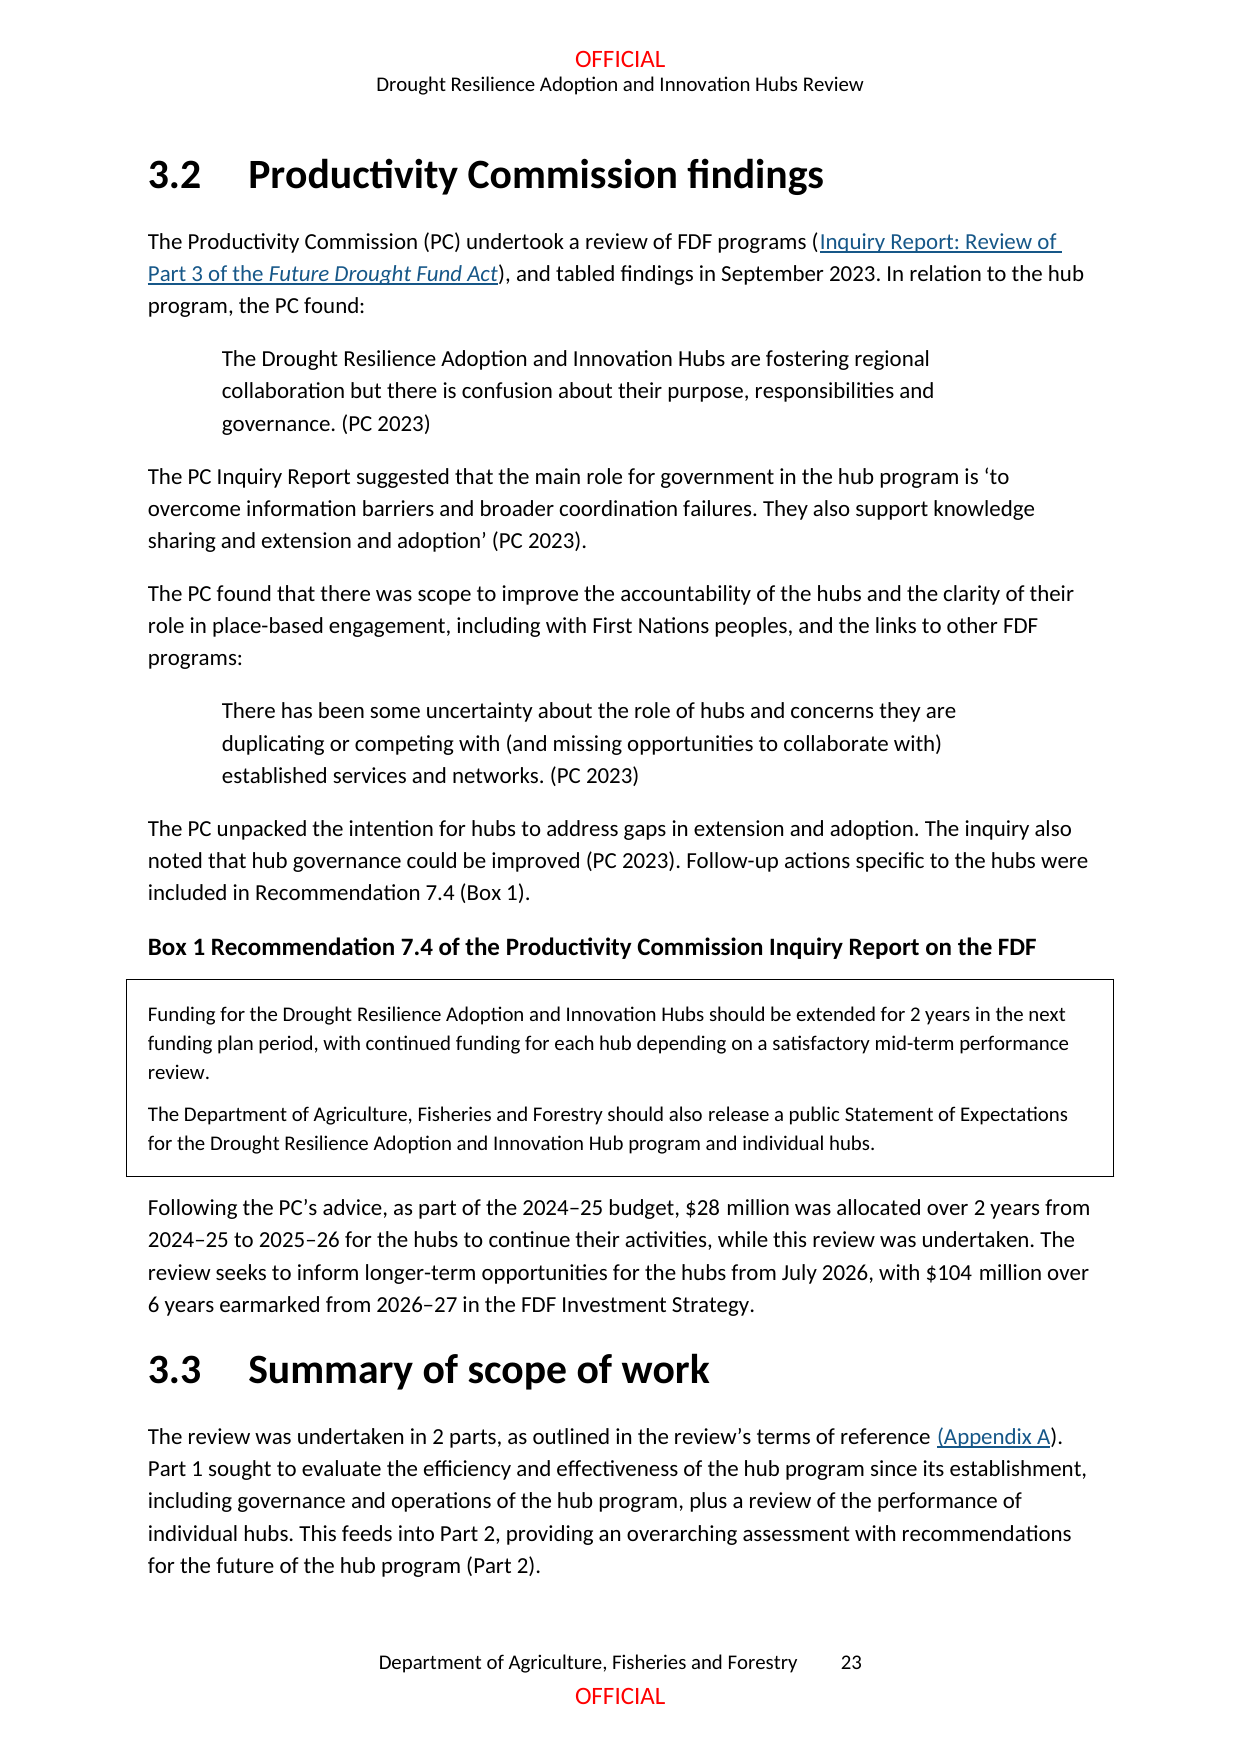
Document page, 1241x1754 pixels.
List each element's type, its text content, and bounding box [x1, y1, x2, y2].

text Following the PC’s advice, as part of the 2024–25 budget, $28 million was allocated over 2 years from 2024–25 to 2025–26 for the hubs to continue their activities, while this review was undertaken. The review seeks to inform longer-term opportunities for the hubs from July 2026, with $104 million over 6 years earmarked from 2026–27 in the FDF Investment Strategy. [148, 1193, 1092, 1318]
text The review was undertaken in 2 parts, as outlined in the review’s terms of reference (Appendix A). Part 1 sought to evaluate the efficiency and effectiveness of the hub program since its establishment, including governance and operations of the hub program, plus a review of the performance of individual hubs. This feeds into Part 2, providing an overarching assessment with recommendations for the future of the hub program (Part 2). [148, 1422, 1092, 1579]
text The Drought Resilience Adoption and Innovation Hubs are fostering regional collaboration but there is confusion about their purpose, responsibilities and governance. (PC 2023) [222, 344, 1033, 437]
subtitle Summary of scope of work [148, 1343, 1092, 1394]
text There has been some uncertainty about the role of hubs and concerns they are duplicating or competing with (and missing opportunities to collaborate with) established services and networks. (PC 2023) [222, 697, 1033, 789]
text The PC Inquiry Report suggested that the main role for government in the hub program is ‘to overcome information barriers and broader coordination failures. They also support knowledge sharing and extension and adoption’ (PC 2023). [148, 462, 1092, 554]
subtitle Productivity Commission findings [148, 148, 1092, 198]
text The PC unpacked the intention for hubs to address gaps in extension and adoption. The inquiry also noted that hub governance could be improved (PC 2023). Follow-up actions specific to the hubs were included in Recommendation 7.4 (Box 1). [148, 814, 1092, 906]
text Funding for the Drought Resilience Adoption and Innovation Hubs should be extended for 2 years in the next funding plan period, with continued funding for each hub depending on a satisfactory mid-term performance review. [127, 980, 1113, 1079]
text The PC found that there was scope to improve the accountability of the hubs and the clarity of their role in place-based engagement, including with First Nations peoples, and the links to other FDF programs: [148, 579, 1092, 672]
text The Productivity Commission (PC) undertook a review of FDF programs (Inquiry Report: Review of Part 3 of the Future Drought Fund Act), and tabled findings in September 2023. In relation to the hub program, the PC found: [148, 227, 1092, 319]
text Box 1 Recommendation 7.4 of the Productivity Commission Inquiry Report on the FDF [148, 931, 1092, 962]
text The Department of Agriculture, Fisheries and Forestry should also release a public Statement of Expectations for the Drought Resilience Adoption and Innovation Hub program and individual hubs. [127, 1079, 1113, 1176]
